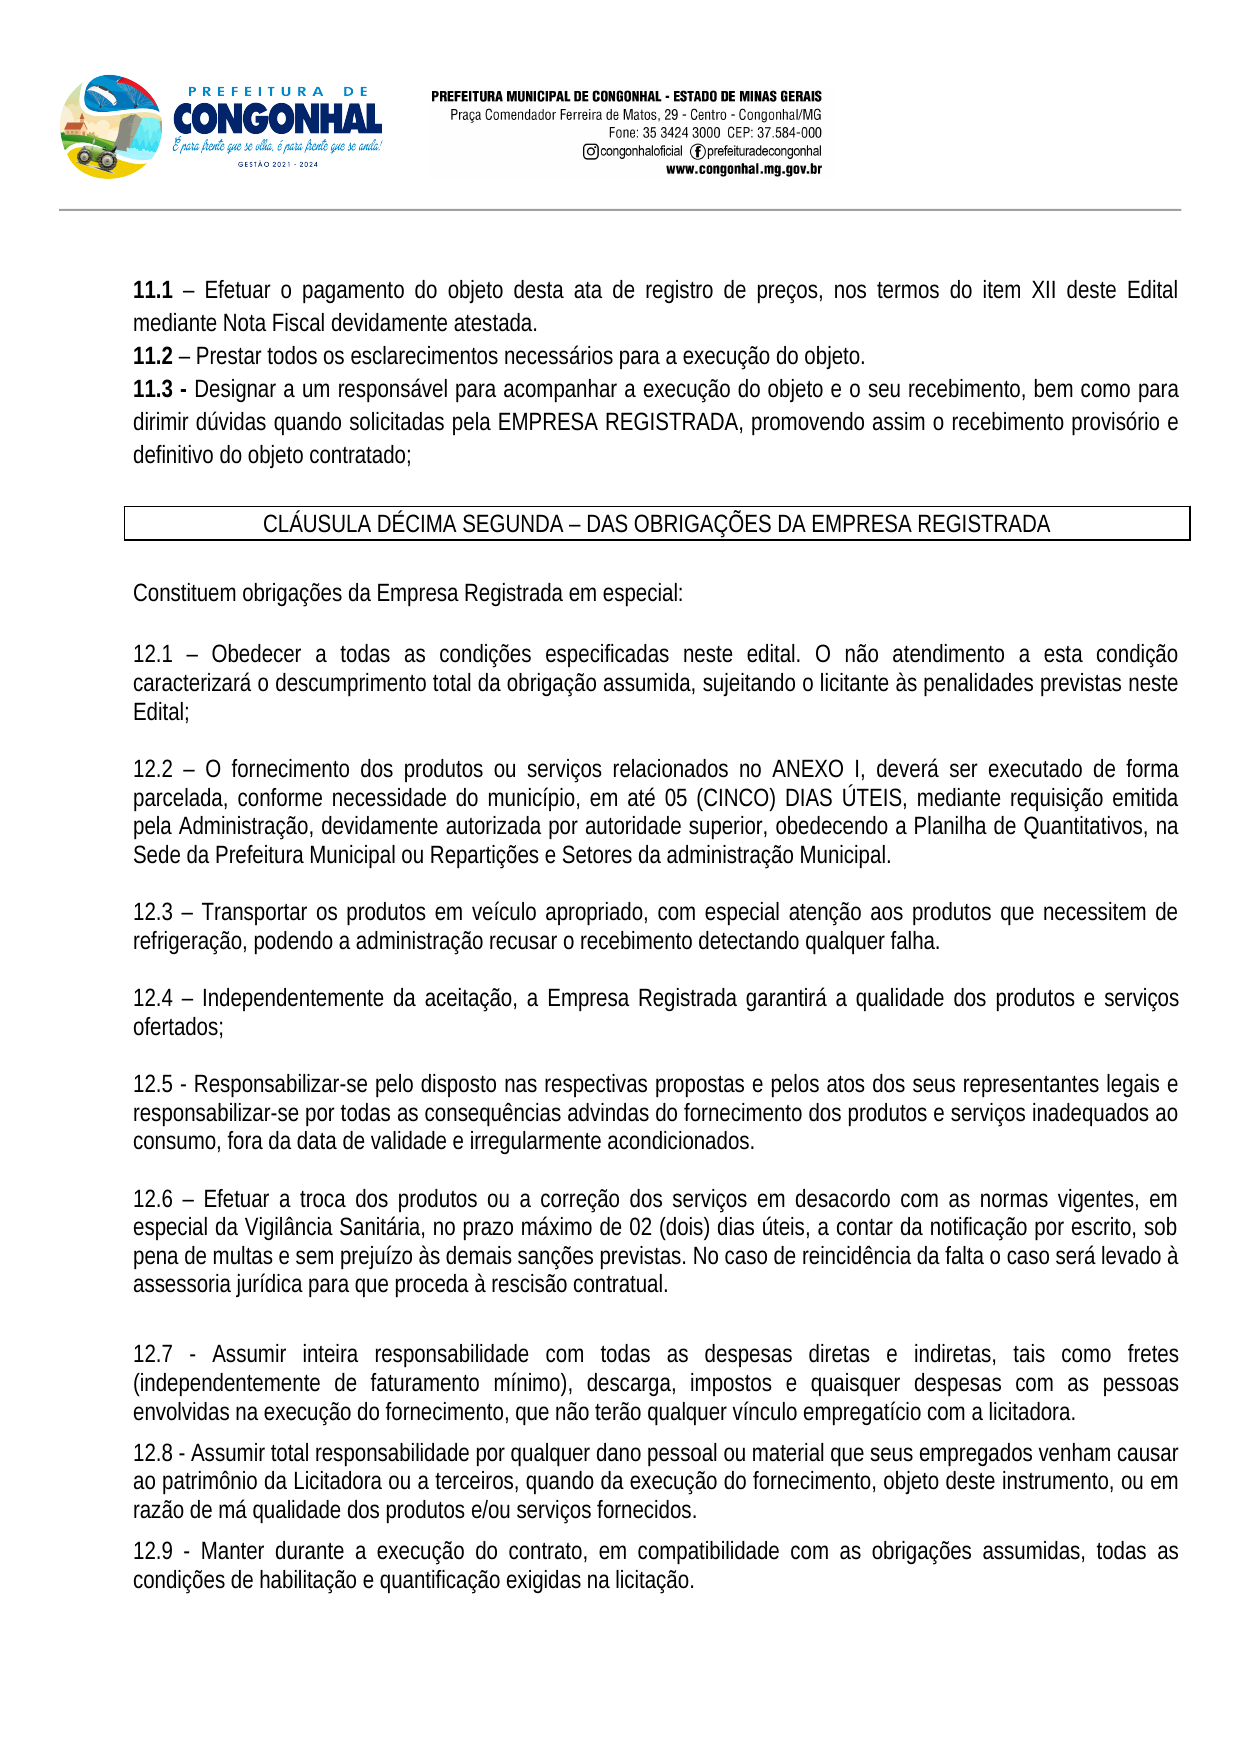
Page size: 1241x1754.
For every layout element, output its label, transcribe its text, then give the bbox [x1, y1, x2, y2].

picture [427, 87, 835, 179]
text 12.5 - Responsabilizar-se pelo disposto nas respectivas propostas e pelos atos dos seus representantes legais e responsabilizar-se por todas as consequências advindas do fornecimento dos produtos e serviços inadequados ao consumo, fora da data de validade e irregularmente acondicionados. [133, 1069, 1181, 1155]
text 12.7 - Assumir inteira responsabilidade com todas as despesas diretas e indiretas, tais como fretes (independentemente de faturamento mínimo), descarga, impostos e quaisquer despesas com as pessoas envolvidas na execução do fornecimento, que não terão qualquer vínculo empregatício com a licitadora. [133, 1339, 1181, 1425]
text 11.1 – Efetuar o pagamento do objeto desta ata de registro de preços, nos termos do item XII deste Edital mediante Nota Fiscal devidamente atestada. [133, 275, 1181, 337]
text 12.9 - Manter durante a execução do contrato, em compatibilidade com as obrigações assumidas, todas as condições de habilitação e quantificação exigidas na licitação. [133, 1536, 1181, 1593]
picture [59, 71, 383, 179]
text 12.6 – Efetuar a troca dos produtos ou a correção dos serviços em desacordo com as normas vigentes, em especial da Vigilância Sanitária, no prazo máximo de 02 (dois) dias úteis, a contar da notificação por escrito, sob pena de multas e sem prejuízo às demais sanções previstas. No caso de reincidência da falta o caso será levado à assessoria jurídica para que proceda à rescisão contratual. [133, 1183, 1181, 1298]
text 11.2 – Prestar todos os esclarecimentos necessários para a execução do objeto. [133, 341, 1181, 370]
text 12.3 – Transportar os produtos em veículo apropriado, com especial atenção aos produtos que necessitem de refrigeração, podendo a administração recusar o recebimento detectando qualquer falha. [133, 897, 1181, 954]
text Constituem obrigações da Empresa Registrada em especial: [133, 578, 1181, 606]
text 12.8 - Assumir total responsabilidade por qualquer dano pessoal ou material que seus empregados venham causar ao patrimônio da Licitadora ou a terceiros, quando da execução do fornecimento, objeto deste instrumento, ou em razão de má qualidade dos produtos e/ou serviços fornecidos. [133, 1438, 1181, 1524]
text 12.4 – Independentemente da aceitação, a Empresa Registrada garantirá a qualidade dos produtos e serviços ofertados; [133, 983, 1181, 1040]
text 11.3 - Designar a um responsável para acompanhar a execução do objeto e o seu recebimento, bem como para dirimir dúvidas quando solicitadas pela EMPRESA REGISTRADA, promovendo assim o recebimento provisório e definitivo do objeto contratado; [133, 374, 1181, 468]
text 12.2 – O fornecimento dos produtos ou serviços relacionados no ANEXO I, deverá ser executado de forma parcelada, conforme necessidade do município, em até 05 (CINCO) DIAS ÚTEIS, mediante requisição emitida pela Administração, devidamente autorizada por autoridade superior, obedecendo a Planilha de Quantitativos, na Sede da Prefeitura Municipal ou Repartições e Setores da administração Municipal. [133, 754, 1181, 868]
text CLÁUSULA DÉCIMA SEGUNDA – DAS OBRIGAÇÕES DA EMPRESA REGISTRADA [125, 507, 1189, 539]
text 12.1 – Obedecer a todas as condições especificadas neste edital. O não atendimento a esta condição caracterizará o descumprimento total da obrigação assumida, sujeitando o licitante às penalidades previstas neste Edital; [133, 639, 1181, 725]
